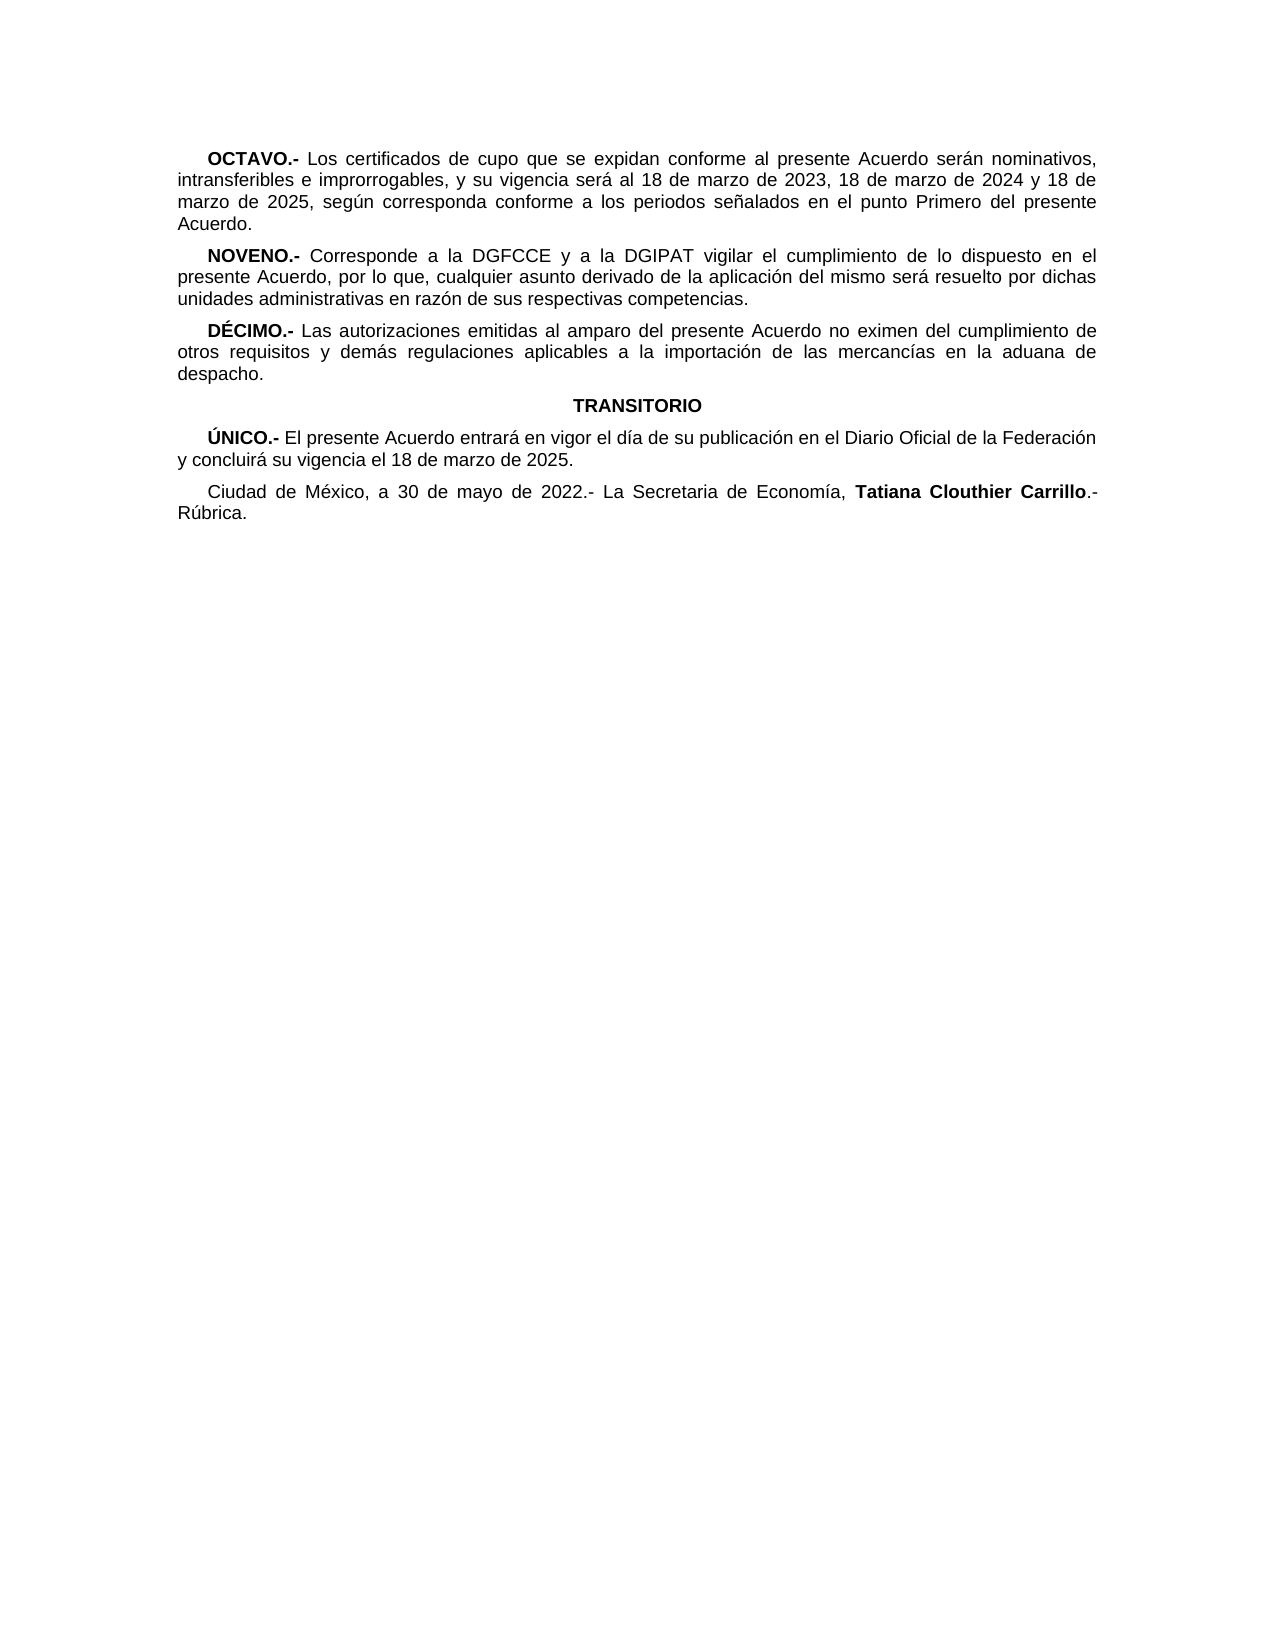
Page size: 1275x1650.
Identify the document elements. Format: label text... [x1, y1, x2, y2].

text DÉCIMO.- Las autorizaciones emitidas al amparo del presente Acuerdo no eximen del cumplimiento de otros requisitos y demás regulaciones aplicables a la importación de las mercancías en la aduana de despacho. [177, 319, 1098, 384]
text ÚNICO.- El presente Acuerdo entrará en vigor el día de su publicación en el Diario Oficial de la Federación y concluirá su vigencia el 18 de marzo de 2025. [177, 427, 1098, 470]
text Ciudad de México, a 30 de mayo de 2022.- La Secretaria de Economía, Tatiana Clouthier Carrillo.- Rúbrica. [177, 481, 1098, 524]
text NOVENO.- Corresponde a la DGFCCE y a la DGIPAT vigilar el cumplimiento de lo dispuesto en el presente Acuerdo, por lo que, cualquier asunto derivado de la aplicación del mismo será resuelto por dichas unidades administrativas en razón de sus respectivas competencias. [177, 244, 1098, 309]
text TRANSITORIO [177, 395, 1098, 416]
text OCTAVO.- Los certificados de cupo que se expidan conforme al presente Acuerdo serán nominativos, intransferibles e improrrogables, y su vigencia será al 18 de marzo de 2023, 18 de marzo de 2024 y 18 de marzo de 2025, según corresponda conforme a los periodos señalados en el punto Primero del presente Acuerdo. [177, 148, 1098, 234]
